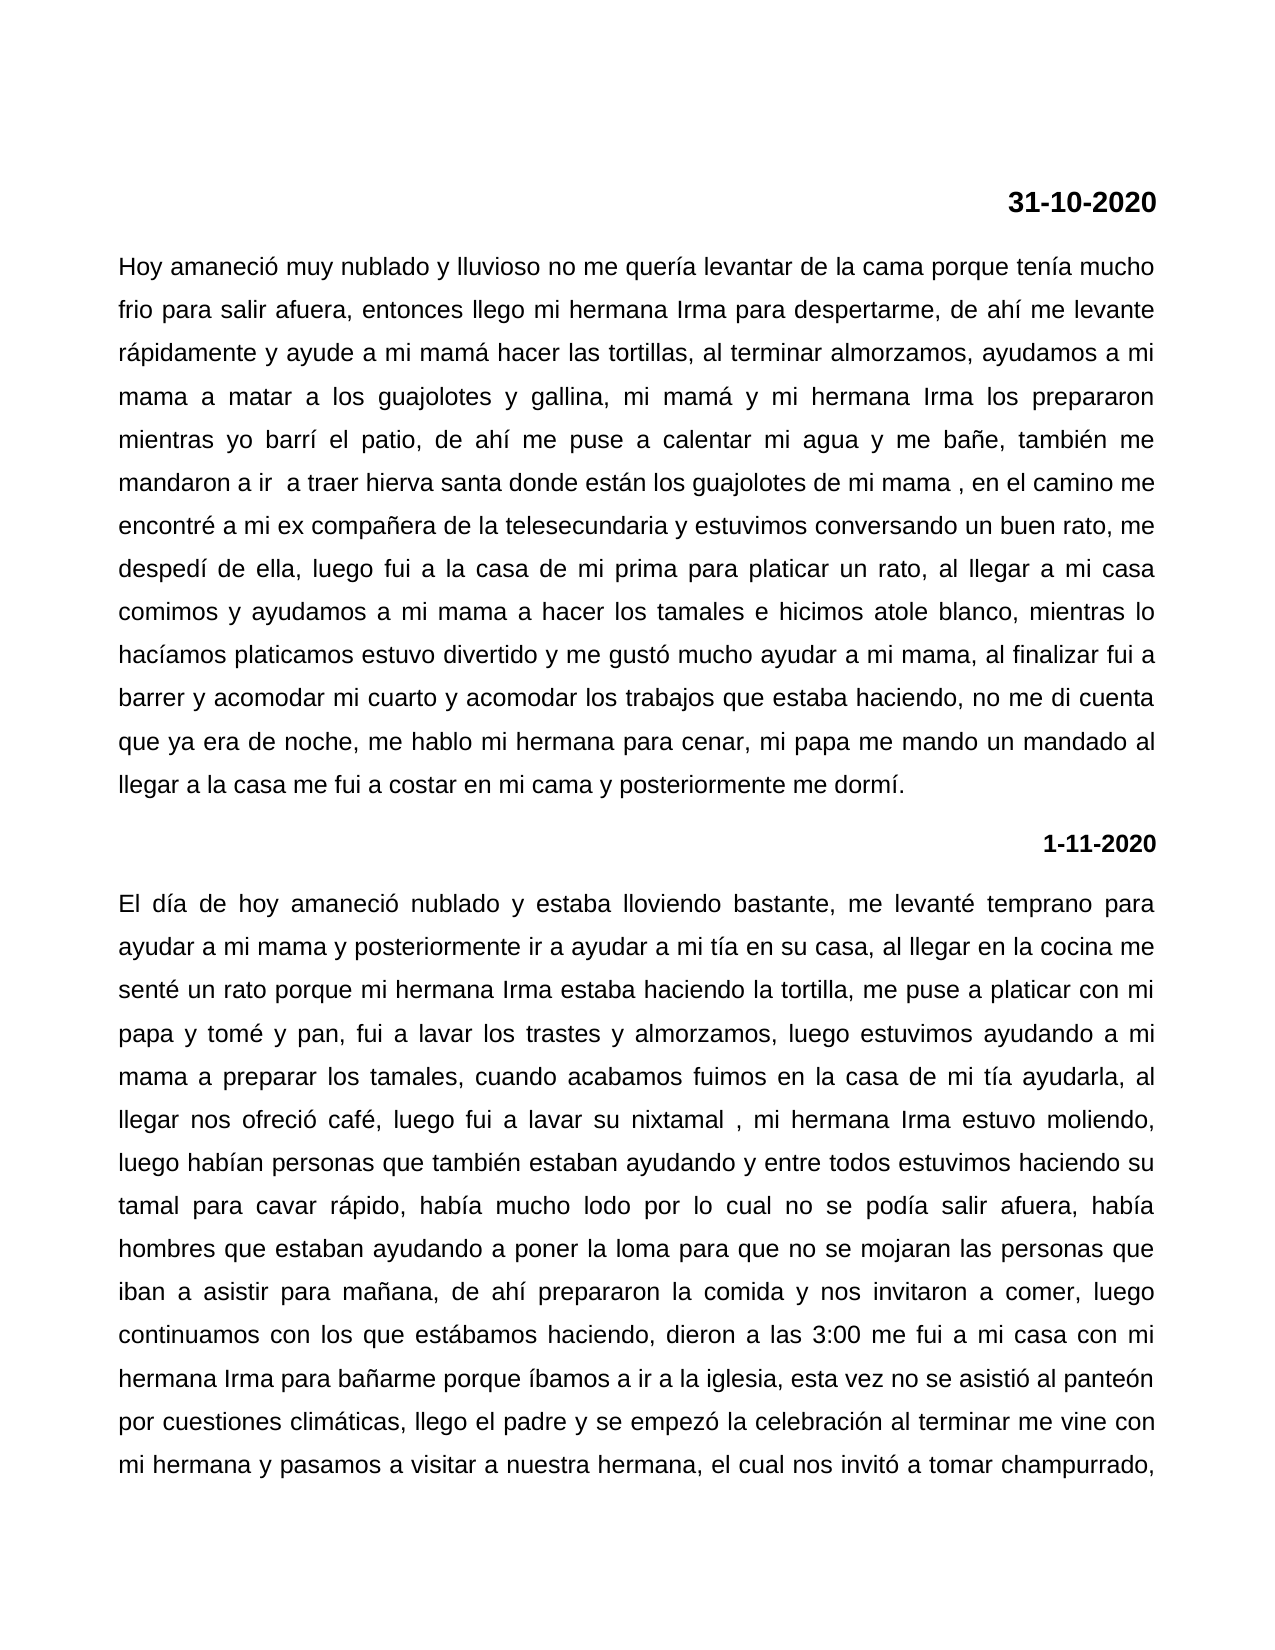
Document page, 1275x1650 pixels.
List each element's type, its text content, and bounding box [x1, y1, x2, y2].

text 31-10-2020 [118, 185, 1157, 219]
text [118, 889, 1157, 1478]
text Hoy amaneció muy nublado y lluvioso no me quería levantar de la cama porque tenía mucho frio para salir afuera, entonces llego mi hermana Irma para despertarme, de ahí me levante rápidamente y ayude a mi mamá hacer las tortillas, al terminar almorzamos, ayudamos a mi mama a matar a los guajolotes y gallina, mi mamá y mi hermana Irma los prepararon mientras yo barrí el patio, de ahí me puse a calentar mi agua y me bañe, también me mandaron a ir a traer hierva santa donde están los guajolotes de mi mama , en el camino me encontré a mi ex compañera de la telesecundaria y estuvimos conversando un buen rato, me despedí de ella, luego fui a la casa de mi prima para platicar un rato, al llegar a mi casa comimos y ayudamos a mi mama a hacer los tamales e hicimos atole blanco, mientras lo hacíamos platicamos estuvo divertido y me gustó mucho ayudar a mi mama, al finalizar fui a barrer y acomodar mi cuarto y acomodar los trabajos que estaba haciendo, no me di cuenta que ya era de noche, me hablo mi hermana para cenar, mi papa me mando un mandado al llegar a la casa me fui a costar en mi cama y posteriormente me dormí. [118, 252, 1157, 798]
text 1-11-2020 [118, 829, 1157, 858]
